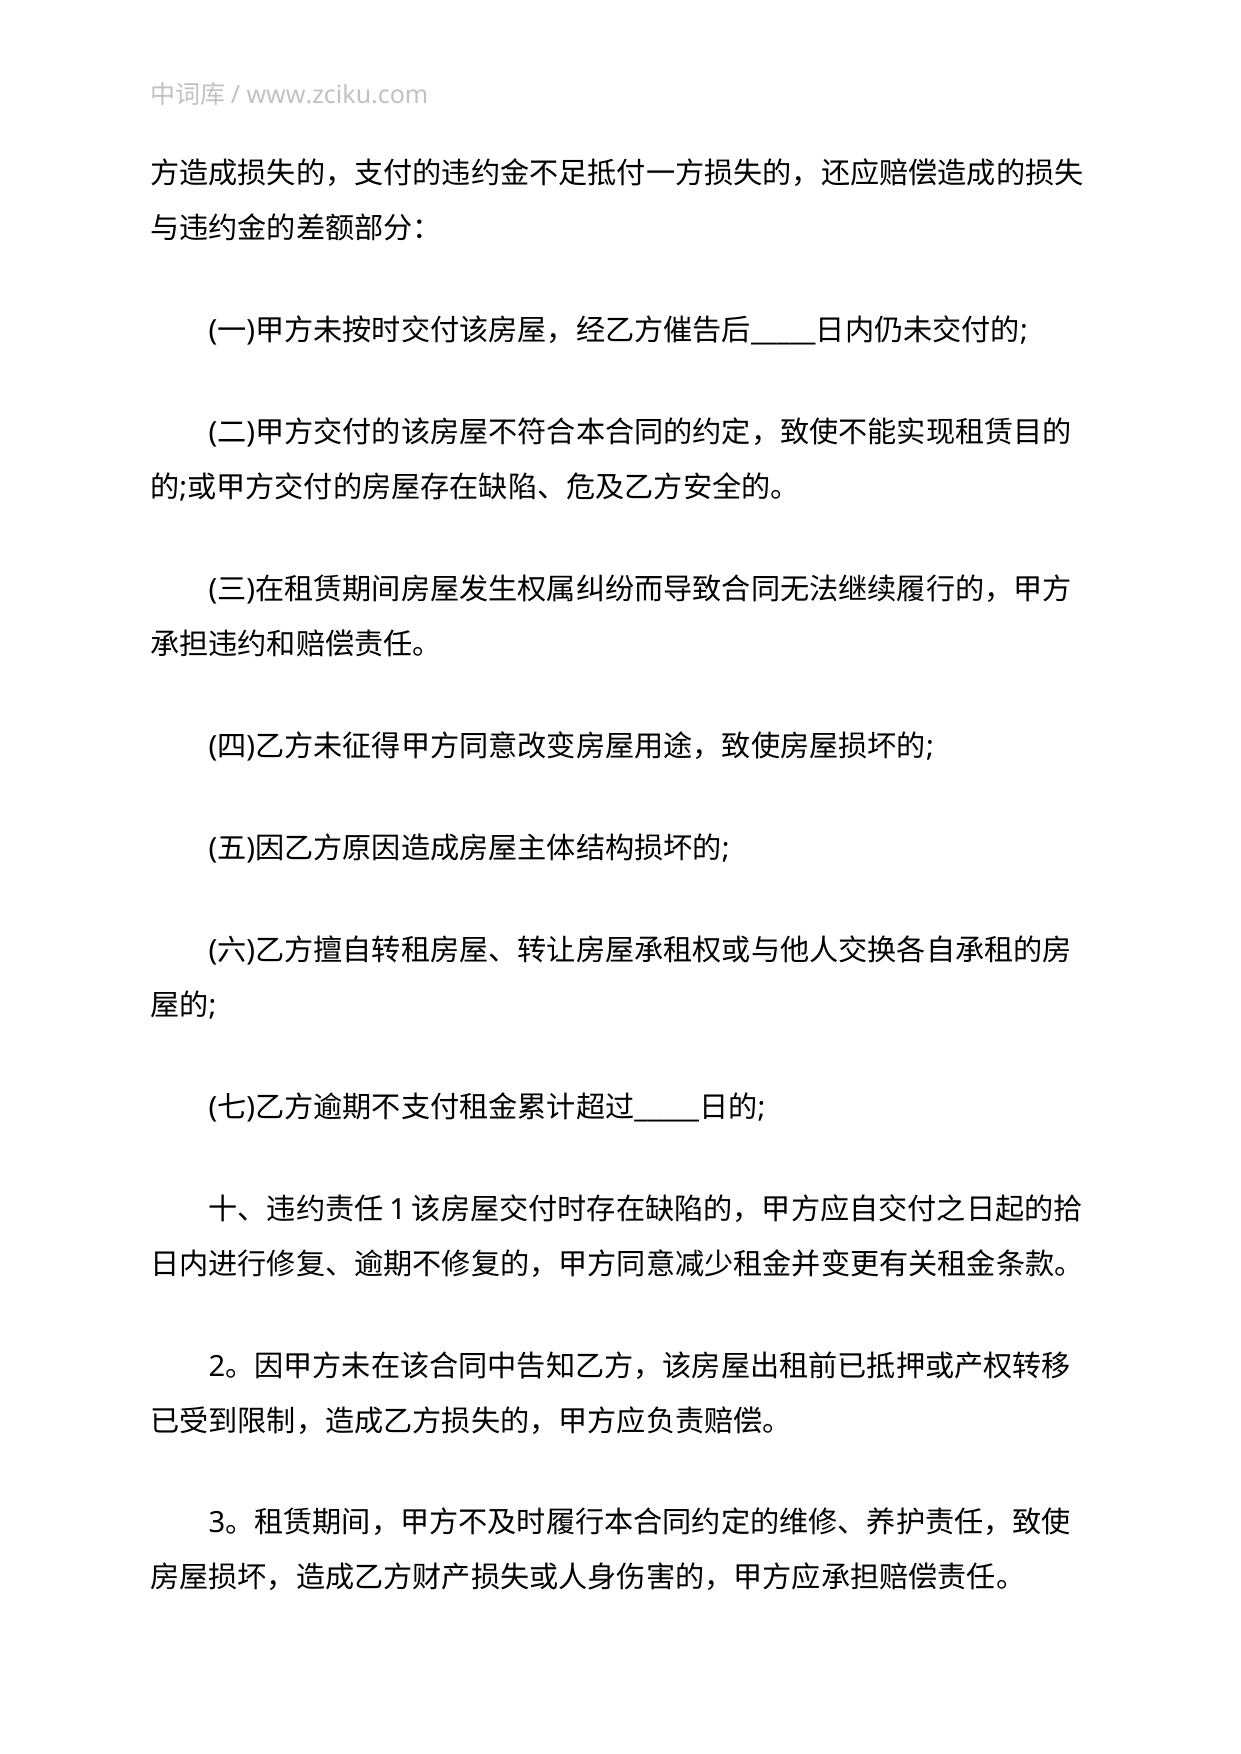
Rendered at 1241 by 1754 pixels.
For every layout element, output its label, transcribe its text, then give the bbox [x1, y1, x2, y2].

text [150, 150, 1090, 247]
text 十、违约责任1该房屋交付时存在缺陷的，甲方应自交付之日起的拾日内进行修复、逾期不修复的，甲方同意减少租金并变更有关租金条款。 [150, 1185, 1090, 1283]
text (七)乙方逾期不支付租金累计超过_____日的; [150, 1083, 1090, 1126]
text (一)甲方未按时交付该房屋，经乙方催告后_____日内仍未交付的; [150, 307, 1090, 349]
text (四)乙方未征得甲方同意改变房屋用途，致使房屋损坏的; [150, 722, 1090, 765]
text (二)甲方交付的该房屋不符合本合同的约定，致使不能实现租赁目的的;或甲方交付的房屋存在缺陷、危及乙方安全的。 [150, 409, 1090, 506]
text 2。因甲方未在该合同中告知乙方，该房屋出租前已抵押或产权转移已受到限制，造成乙方损失的，甲方应负责赔偿。 [150, 1342, 1090, 1439]
text (五)因乙方原因造成房屋主体结构损坏的; [150, 824, 1090, 867]
text 3。租赁期间，甲方不及时履行本合同约定的维修、养护责任，致使房屋损坏，造成乙方财产损失或人身伤害的，甲方应承担赔偿责任。 [150, 1499, 1090, 1596]
text (三)在租赁期间房屋发生权属纠纷而导致合同无法继续履行的，甲方承担违约和赔偿责任。 [150, 566, 1090, 663]
text (六)乙方擅自转租房屋、转让房屋承租权或与他人交换各自承租的房屋的; [150, 926, 1090, 1024]
